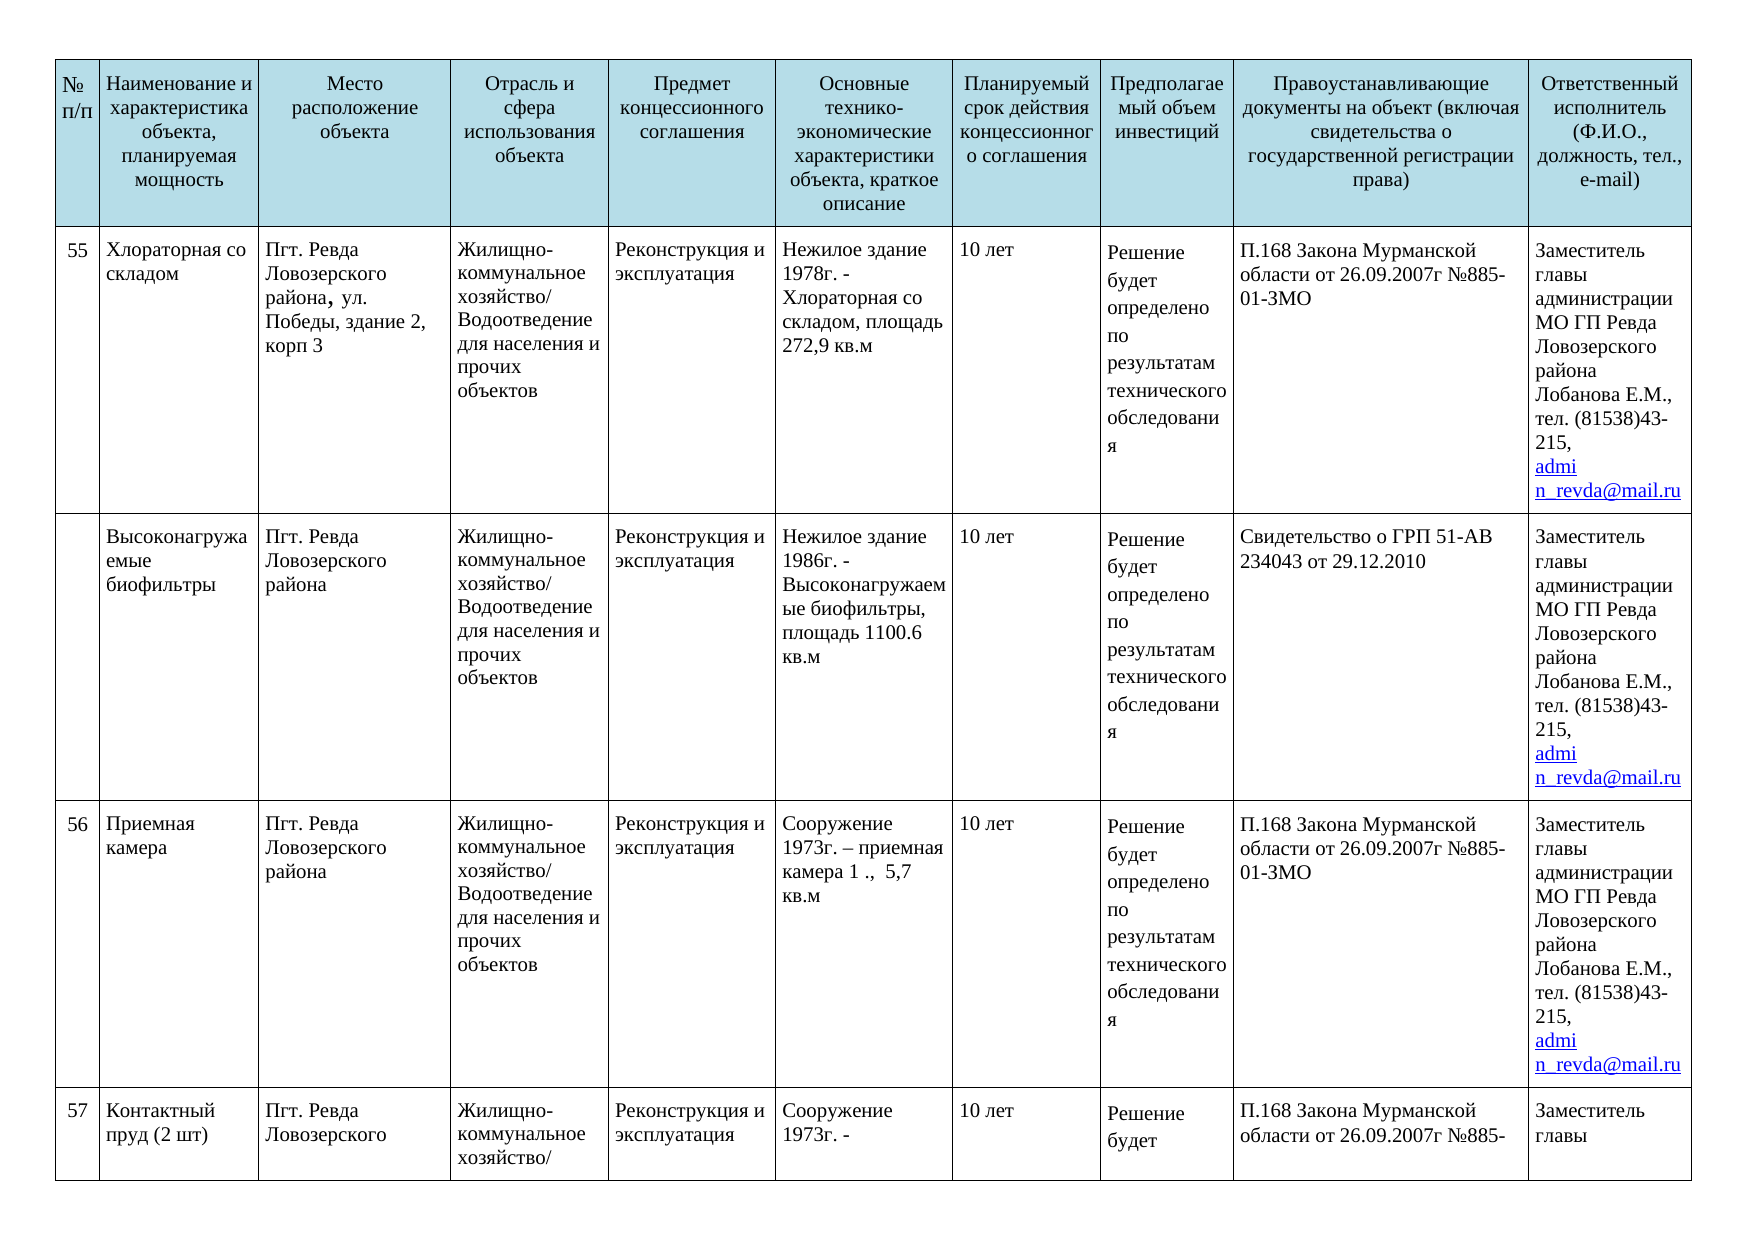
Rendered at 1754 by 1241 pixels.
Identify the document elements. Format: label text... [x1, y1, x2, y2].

table_cell Жилищно-коммунальное хозяйство/ Водоотведениедля населения и прочих объектов [451, 801, 608, 1087]
table_cell Жилищно-коммунальное хозяйство/ Водоотведениедля населения и прочих объектов [451, 1088, 608, 1180]
table_cell Сооружение 1973г. – приемная камера 1 ., 5,7 кв.м [776, 801, 952, 1087]
table_header Отрасль и сфера использования объекта [451, 60, 608, 226]
table_cell Пгт. Ревда Ловозерского района, ул. Победы, здание 2, корп 3 [259, 227, 450, 513]
table_cell Решение будет определено по результатам технического обследования [1101, 514, 1233, 800]
table_cell Заместитель главы администрации МО ГП Ревда Ловозерского района Лобанова Е.М., тел. (81538)43-215, admin_revda@mail.ru [1529, 801, 1691, 1087]
table_cell Нежилое здание 1978г. - Хлораторная со складом, площадь 272,9 кв.м [776, 227, 952, 513]
table_cell Решение будет определено по результатам технического обследования [1101, 227, 1233, 513]
table_header № п/п [56, 60, 99, 226]
table_header Основные технико-экономические характеристики объекта, краткое описание [776, 60, 952, 226]
table_cell Решение будет определено по результатам технического обследования [1101, 1088, 1233, 1180]
table_header Предполагаемый объем инвестиций [1101, 60, 1233, 226]
table_cell Контактный пруд (2 шт) [100, 1088, 258, 1180]
table_header Место расположение объекта [259, 60, 450, 226]
table_cell 10 лет [953, 227, 1100, 513]
table_cell Пгт. Ревда Ловозерского района [259, 514, 450, 800]
table_cell [56, 514, 99, 800]
table_cell Нежилое здание 1986г. - Высоконагружаемые биофильтры, площадь 1100.6 кв.м [776, 514, 952, 800]
table_cell П.168 Закона Мурманской области от 26.09.2007г №885-01-ЗМО [1234, 227, 1528, 513]
table_header Ответственный исполнитель (Ф.И.О., должность, тел., e-mail) [1529, 60, 1691, 226]
table_cell Высоконагружаемые биофильтры [100, 514, 258, 800]
table_cell Реконструкция и эксплуатация [609, 801, 775, 1087]
table_cell Заместитель главы администрации МО ГП Ревда Ловозерского района Лобанова Е.М., тел. (81538)43-215, admin_revda@mail.ru [1529, 227, 1691, 513]
table_cell Сооружение 1973г. - контактный пруд (2 шт) 2277,1кв.м [776, 1088, 952, 1180]
table_header Правоустанавливающие документы на объект (включая свидетельства о государственной регистрации права) [1234, 60, 1528, 226]
table_cell Жилищно-коммунальное хозяйство/ Водоотведениедля населения и прочих объектов [451, 227, 608, 513]
table_cell Пгт. Ревда Ловозерского района [259, 1088, 450, 1180]
table_cell Реконструкция и эксплуатация [609, 227, 775, 513]
table_cell 56 [56, 801, 99, 1087]
table_cell 55 [56, 227, 99, 513]
table_cell Заместитель главы администрации МО ГП Ревда Ловозерского района Лобанова Е.М., тел. (81538)43-215, admin_revda@mail.ru [1529, 1088, 1691, 1180]
table_cell Реконструкция и эксплуатация [609, 514, 775, 800]
table_cell Приемная камера [100, 801, 258, 1087]
table_cell Решение будет определено по результатам технического обследования [1101, 801, 1233, 1087]
table_cell Жилищно-коммунальное хозяйство/ Водоотведениедля населения и прочих объектов [451, 514, 608, 800]
table_cell Свидетельство о ГРП 51-АВ 234043 от 29.12.2010 [1234, 514, 1528, 800]
table_cell 57 [56, 1088, 99, 1180]
table_cell 10 лет [953, 801, 1100, 1087]
table_header Предмет концессионного соглашения [609, 60, 775, 226]
table_cell Пгт. Ревда Ловозерского района [259, 801, 450, 1087]
table_cell Заместитель главы администрации МО ГП Ревда Ловозерского района Лобанова Е.М., тел. (81538)43-215, admin_revda@mail.ru [1529, 514, 1691, 800]
table_cell 10 лет [953, 514, 1100, 800]
table_cell Хлораторная со складом [100, 227, 258, 513]
table_header Наименование и характеристика объекта, планируемая мощность [100, 60, 258, 226]
table_cell Реконструкция и эксплуатация [609, 1088, 775, 1180]
table_cell П.168 Закона Мурманской области от 26.09.2007г №885-01-ЗМО [1234, 801, 1528, 1087]
table_cell 10 лет [953, 1088, 1100, 1180]
table_cell П.168 Закона Мурманской области от 26.09.2007г №885-01-ЗМО [1234, 1088, 1528, 1180]
table_header Планируемый срок действия концессионного соглашения [953, 60, 1100, 226]
